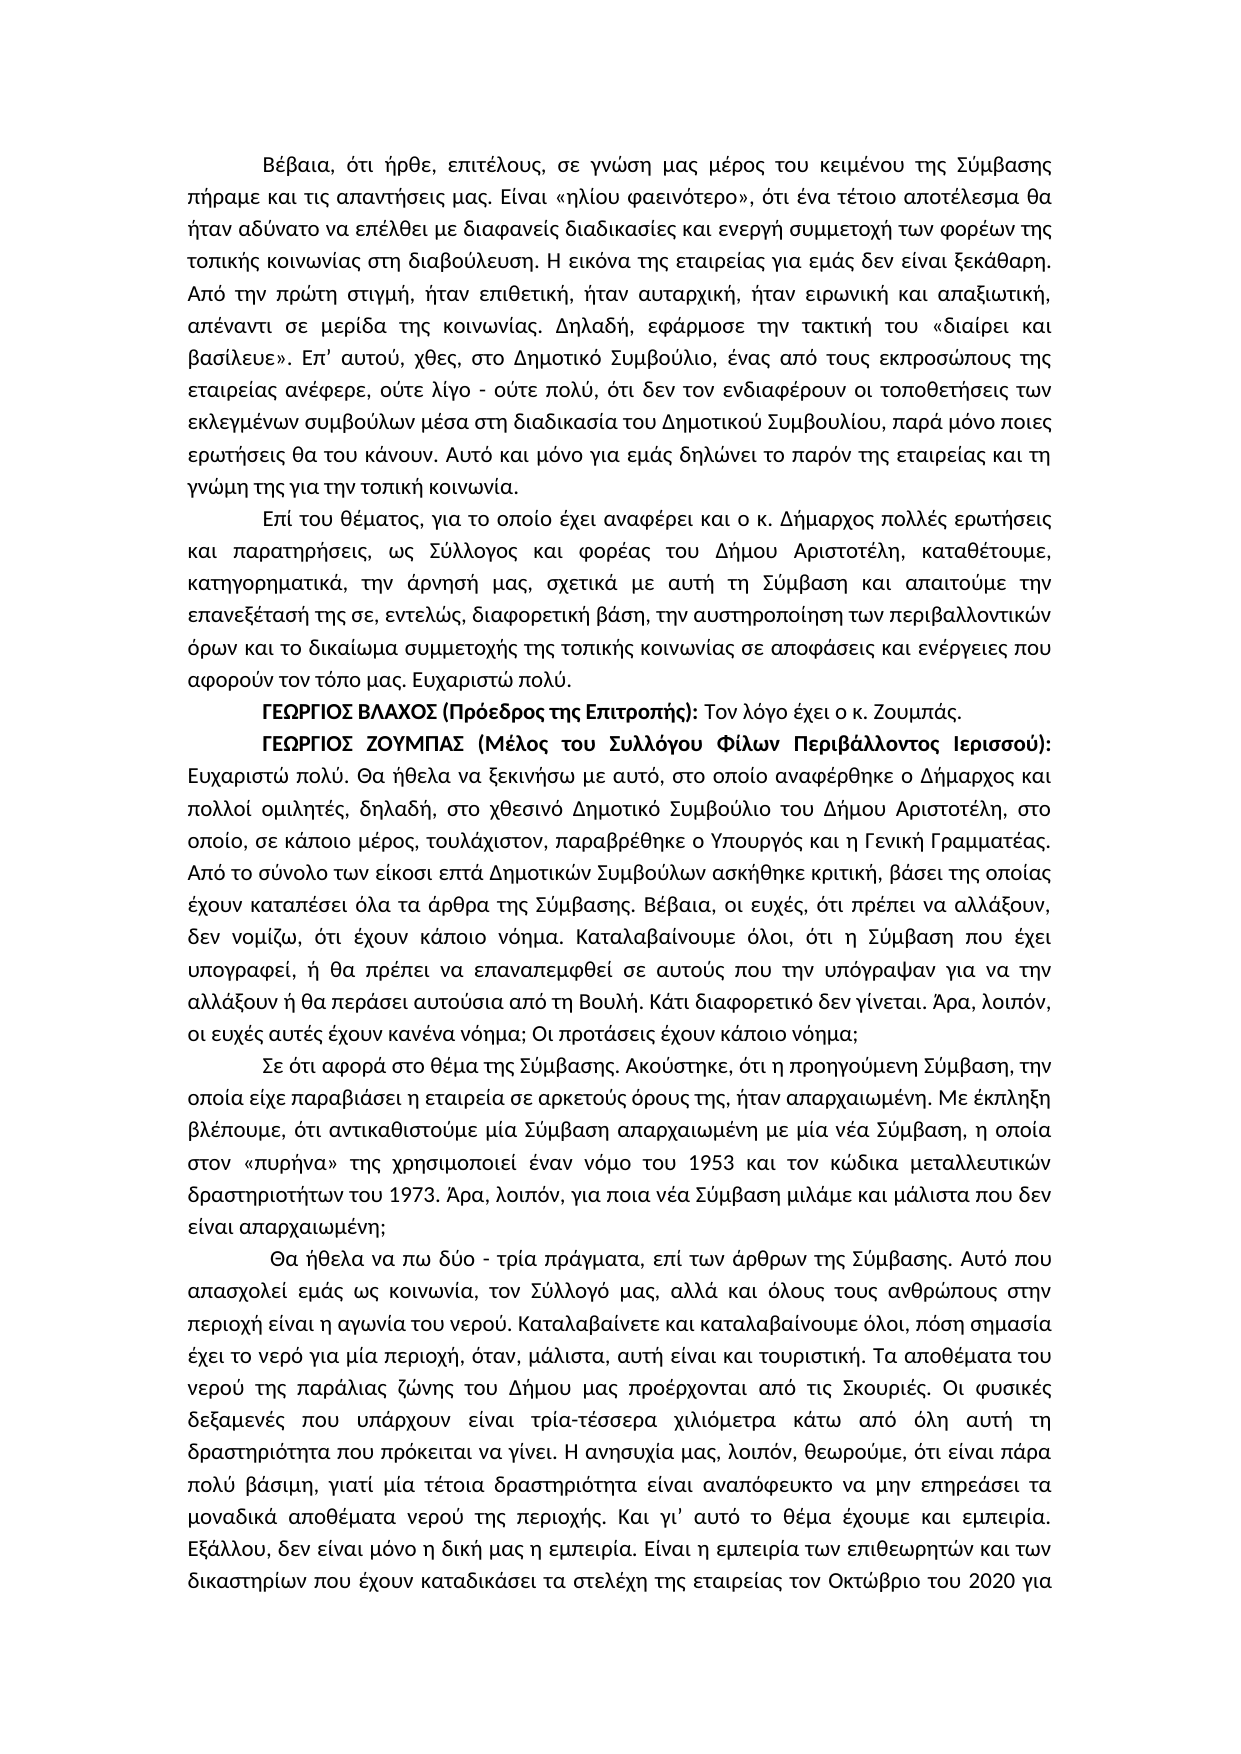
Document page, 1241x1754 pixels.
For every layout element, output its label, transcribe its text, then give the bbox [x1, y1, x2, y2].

text Επί του θέματος, για το οποίο έχει αναφέρει και ο κ. Δήμαρχος πολλές ερωτήσεις και παρατηρήσεις, ως Σύλλογος και φορέας του Δήμου Αριστοτέλη, καταθέτουμε, κατηγορηματικά, την άρνησή μας, σχετικά με αυτή τη Σύμβαση και απαιτούμε την επανεξέτασή της σε, εντελώς, διαφορετική βάση, την αυστηροποίηση των περιβαλλοντικών όρων και το δικαίωμα συμμετοχής της τοπικής κοινωνίας σε αποφάσεις και ενέργειες που αφορούν τον τόπο μας. Ευχαριστώ πολύ. [187, 504, 1053, 693]
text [187, 1244, 1053, 1594]
text ΓΕΩΡΓΙΟΣ ΒΛΑΧΟΣ (Πρόεδρος της Επιτροπής): Τον λόγο έχει ο κ. Ζουμπάς. [187, 697, 1053, 725]
text Βέβαια, ότι ήρθε, επιτέλους, σε γνώση μας μέρος του κειμένου της Σύμβασης πήραμε και τις απαντήσεις μας. Είναι «ηλίου φαεινότερο», ότι ένα τέτοιο αποτέλεσμα θα ήταν αδύνατο να επέλθει με διαφανείς διαδικασίες και ενεργή συμμετοχή των φορέων της τοπικής κοινωνίας στη διαβούλευση. Η εικόνα της εταιρείας για εμάς δεν είναι ξεκάθαρη. Από την πρώτη στιγμή, ήταν επιθετική, ήταν αυταρχική, ήταν ειρωνική και απαξιωτική, απέναντι σε μερίδα της κοινωνίας. Δηλαδή, εφάρμοσε την τακτική του «διαίρει και βασίλευε». Επ’ αυτού, χθες, στο Δημοτικό Συμβούλιο, ένας από τους εκπροσώπους της εταιρείας ανέφερε, ούτε λίγο - ούτε πολύ, ότι δεν τον ενδιαφέρουν οι τοποθετήσεις των εκλεγμένων συμβούλων μέσα στη διαδικασία του Δημοτικού Συμβουλίου, παρά μόνο ποιες ερωτήσεις θα του κάνουν. Αυτό και μόνο για εμάς δηλώνει το παρόν της εταιρείας και τη γνώμη της για την τοπική κοινωνία. [187, 150, 1053, 500]
text ΓΕΩΡΓΙΟΣ ΖΟΥΜΠΑΣ (Μέλος του Συλλόγου Φίλων Περιβάλλοντος Ιερισσού): Ευχαριστώ πολύ. Θα ήθελα να ξεκινήσω με αυτό, στο οποίο αναφέρθηκε ο Δήμαρχος και πολλοί ομιλητές, δηλαδή, στο χθεσινό Δημοτικό Συμβούλιο του Δήμου Αριστοτέλη, στο οποίο, σε κάποιο μέρος, τουλάχιστον, παραβρέθηκε ο Υπουργός και η Γενική Γραμματέας. Από το σύνολο των είκοσι επτά Δημοτικών Συμβούλων ασκήθηκε κριτική, βάσει της οποίας έχουν καταπέσει όλα τα άρθρα της Σύμβασης. Βέβαια, οι ευχές, ότι πρέπει να αλλάξουν, δεν νομίζω, ότι έχουν κάποιο νόημα. Καταλαβαίνουμε όλοι, ότι η Σύμβαση που έχει υπογραφεί, ή θα πρέπει να επαναπεμφθεί σε αυτούς που την υπόγραψαν για να την αλλάξουν ή θα περάσει αυτούσια από τη Βουλή. Κάτι διαφορετικό δεν γίνεται. Άρα, λοιπόν, οι ευχές αυτές έχουν κανένα νόημα; Οι προτάσεις έχουν κάποιο νόημα; [187, 729, 1053, 1047]
text Σε ότι αφορά στο θέμα της Σύμβασης. Ακούστηκε, ότι η προηγούμενη Σύμβαση, την οποία είχε παραβιάσει η εταιρεία σε αρκετούς όρους της, ήταν απαρχαιωμένη. Με έκπληξη βλέπουμε, ότι αντικαθιστούμε μία Σύμβαση απαρχαιωμένη με μία νέα Σύμβαση, η οποία στον «πυρήνα» της χρησιμοποιεί έναν νόμο του 1953 και τον κώδικα μεταλλευτικών δραστηριοτήτων του 1973. Άρα, λοιπόν, για ποια νέα Σύμβαση μιλάμε και μάλιστα που δεν είναι απαρχαιωμένη; [187, 1051, 1053, 1240]
